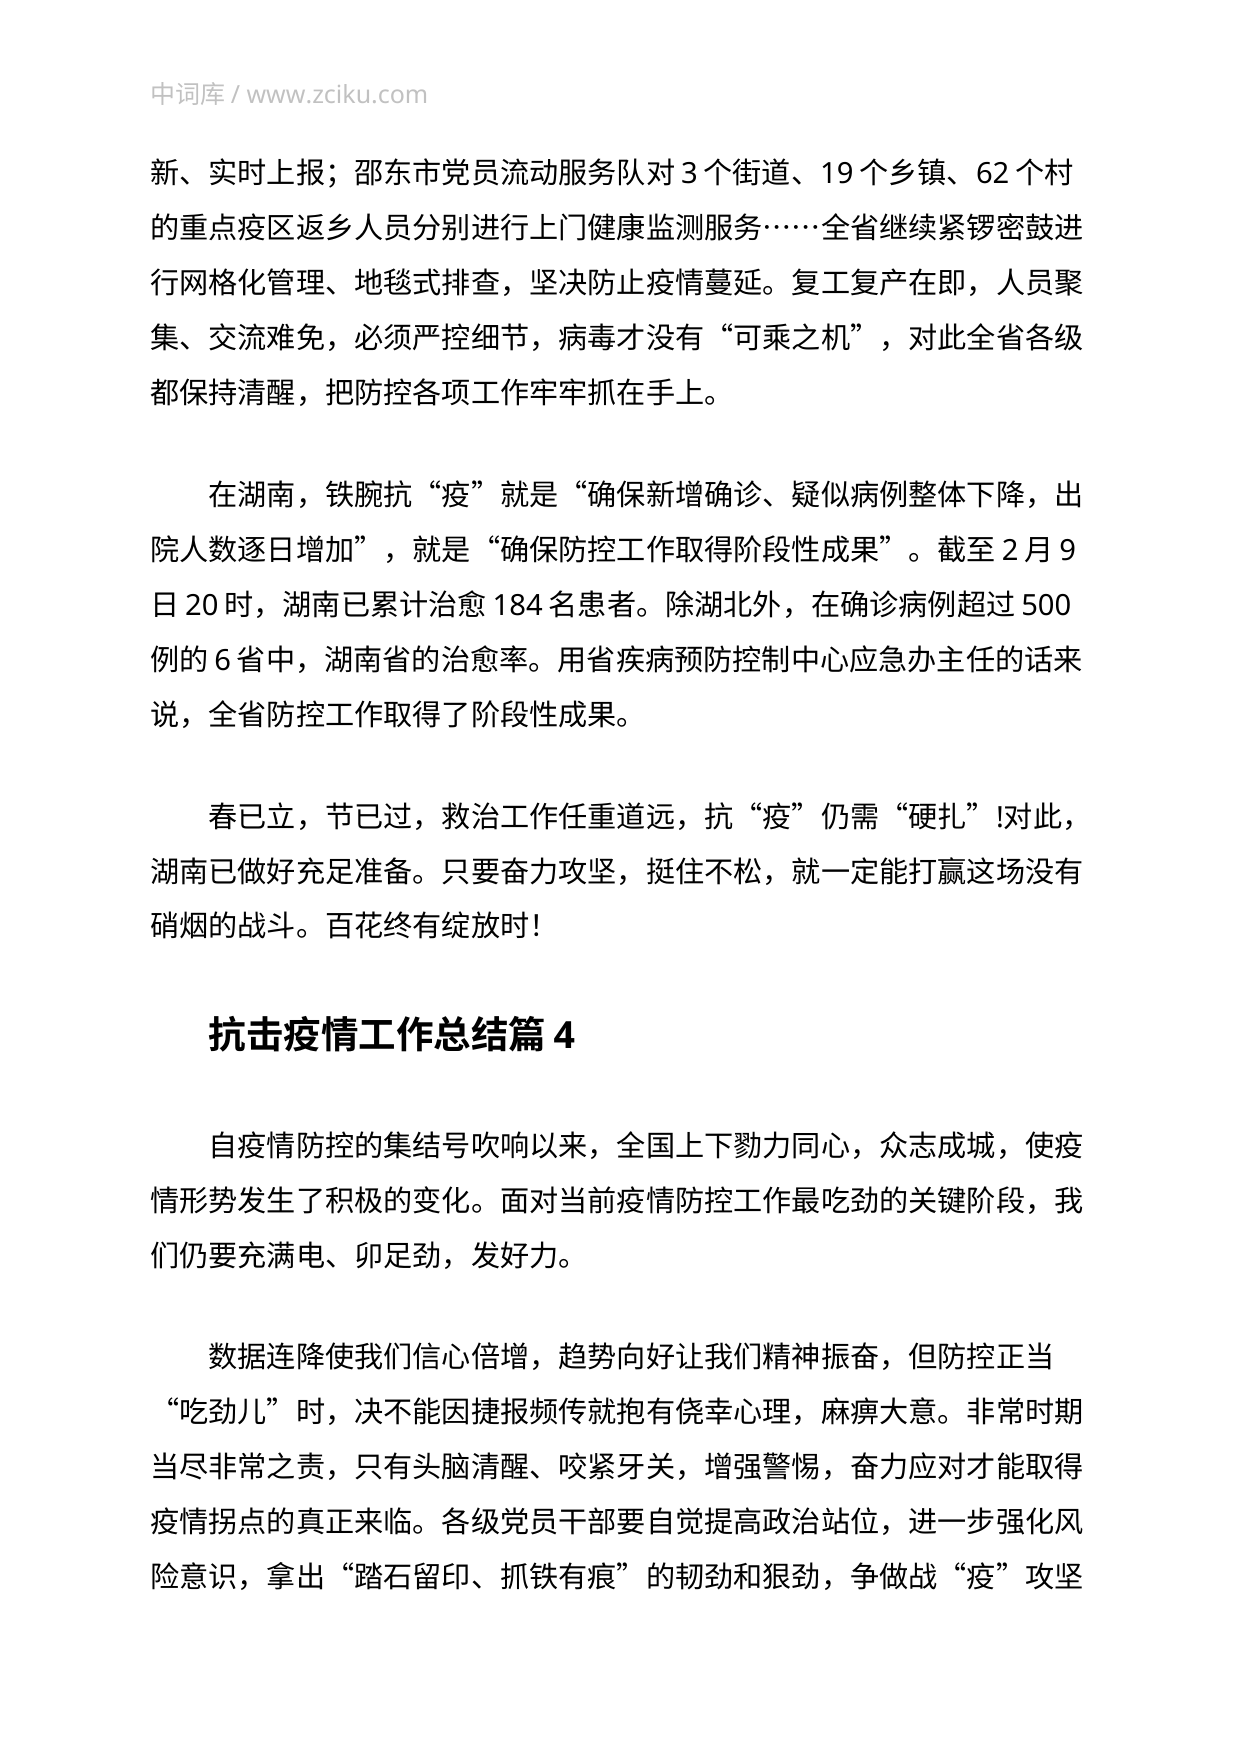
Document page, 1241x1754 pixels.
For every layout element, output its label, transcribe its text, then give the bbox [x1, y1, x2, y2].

text 在湖南，铁腕抗“疫”就是“确保新增确诊、疑似病例整体下降，出院人数逐日增加”，就是“确保防控工作取得阶段性成果”。截至2月9日20时，湖南已累计治愈184名患者。除湖北外，在确诊病例超过500例的6省中，湖南省的治愈率。用省疾病预防控制中心应急办主任的话来说，全省防控工作取得了阶段性成果。 [150, 471, 1090, 734]
text 春已立，节已过，救治工作任重道远，抗“疫”仍需“硬扎”!对此，湖南已做好充足准备。只要奋力攻坚，挺住不松，就一定能打赢这场没有硝烟的战斗。百花终有绽放时！ [150, 793, 1090, 945]
text 抗击疫情工作总结篇4 [150, 1005, 1090, 1059]
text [150, 1334, 1090, 1596]
text 自疫情防控的集结号吹响以来，全国上下勠力同心，众志成城，使疫情形势发生了积极的变化。面对当前疫情防控工作最吃劲的关键阶段，我们仍要充满电、卯足劲，发好力。 [150, 1122, 1090, 1274]
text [150, 150, 1090, 412]
